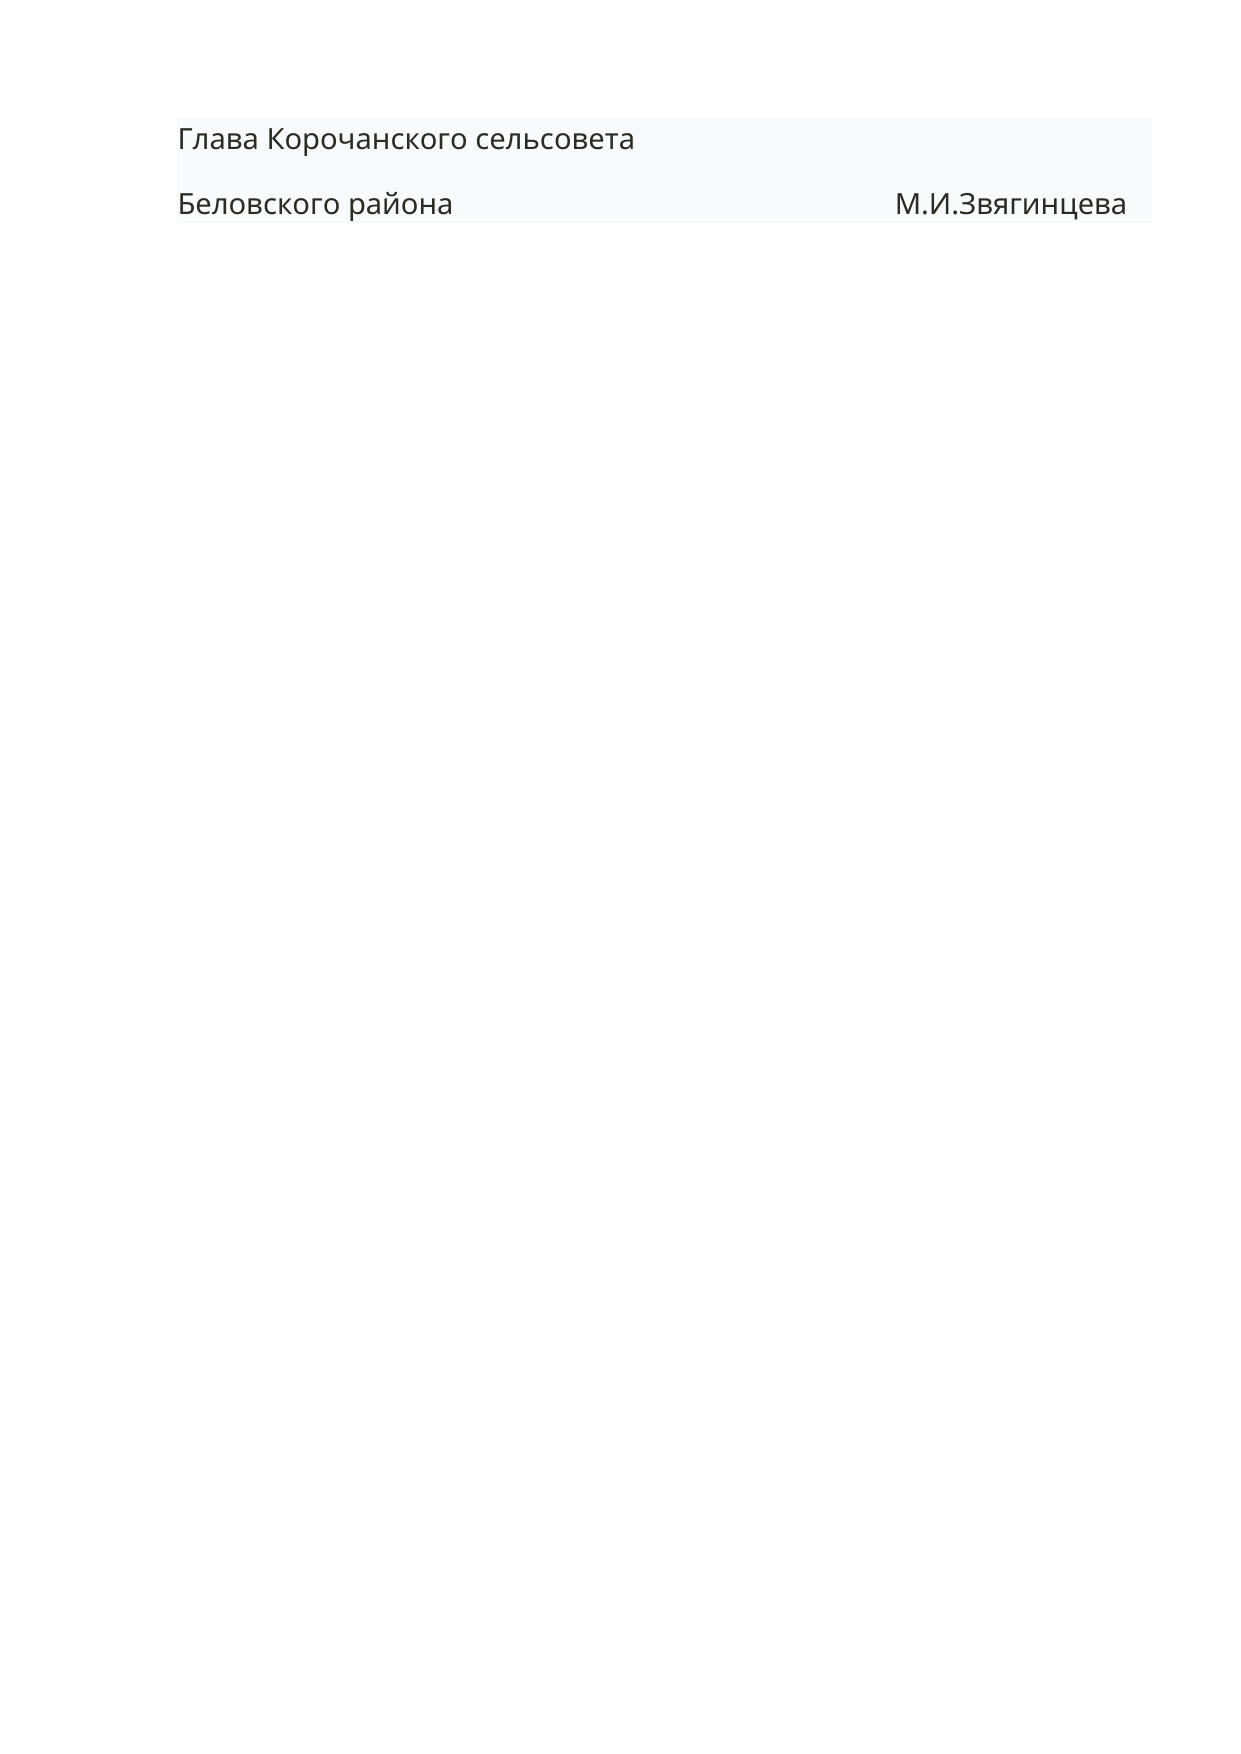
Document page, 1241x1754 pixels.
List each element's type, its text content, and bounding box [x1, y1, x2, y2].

text Беловского района М.И.Звягинцева [177, 183, 1152, 223]
text Глава Корочанского сельсовета [177, 118, 1152, 158]
